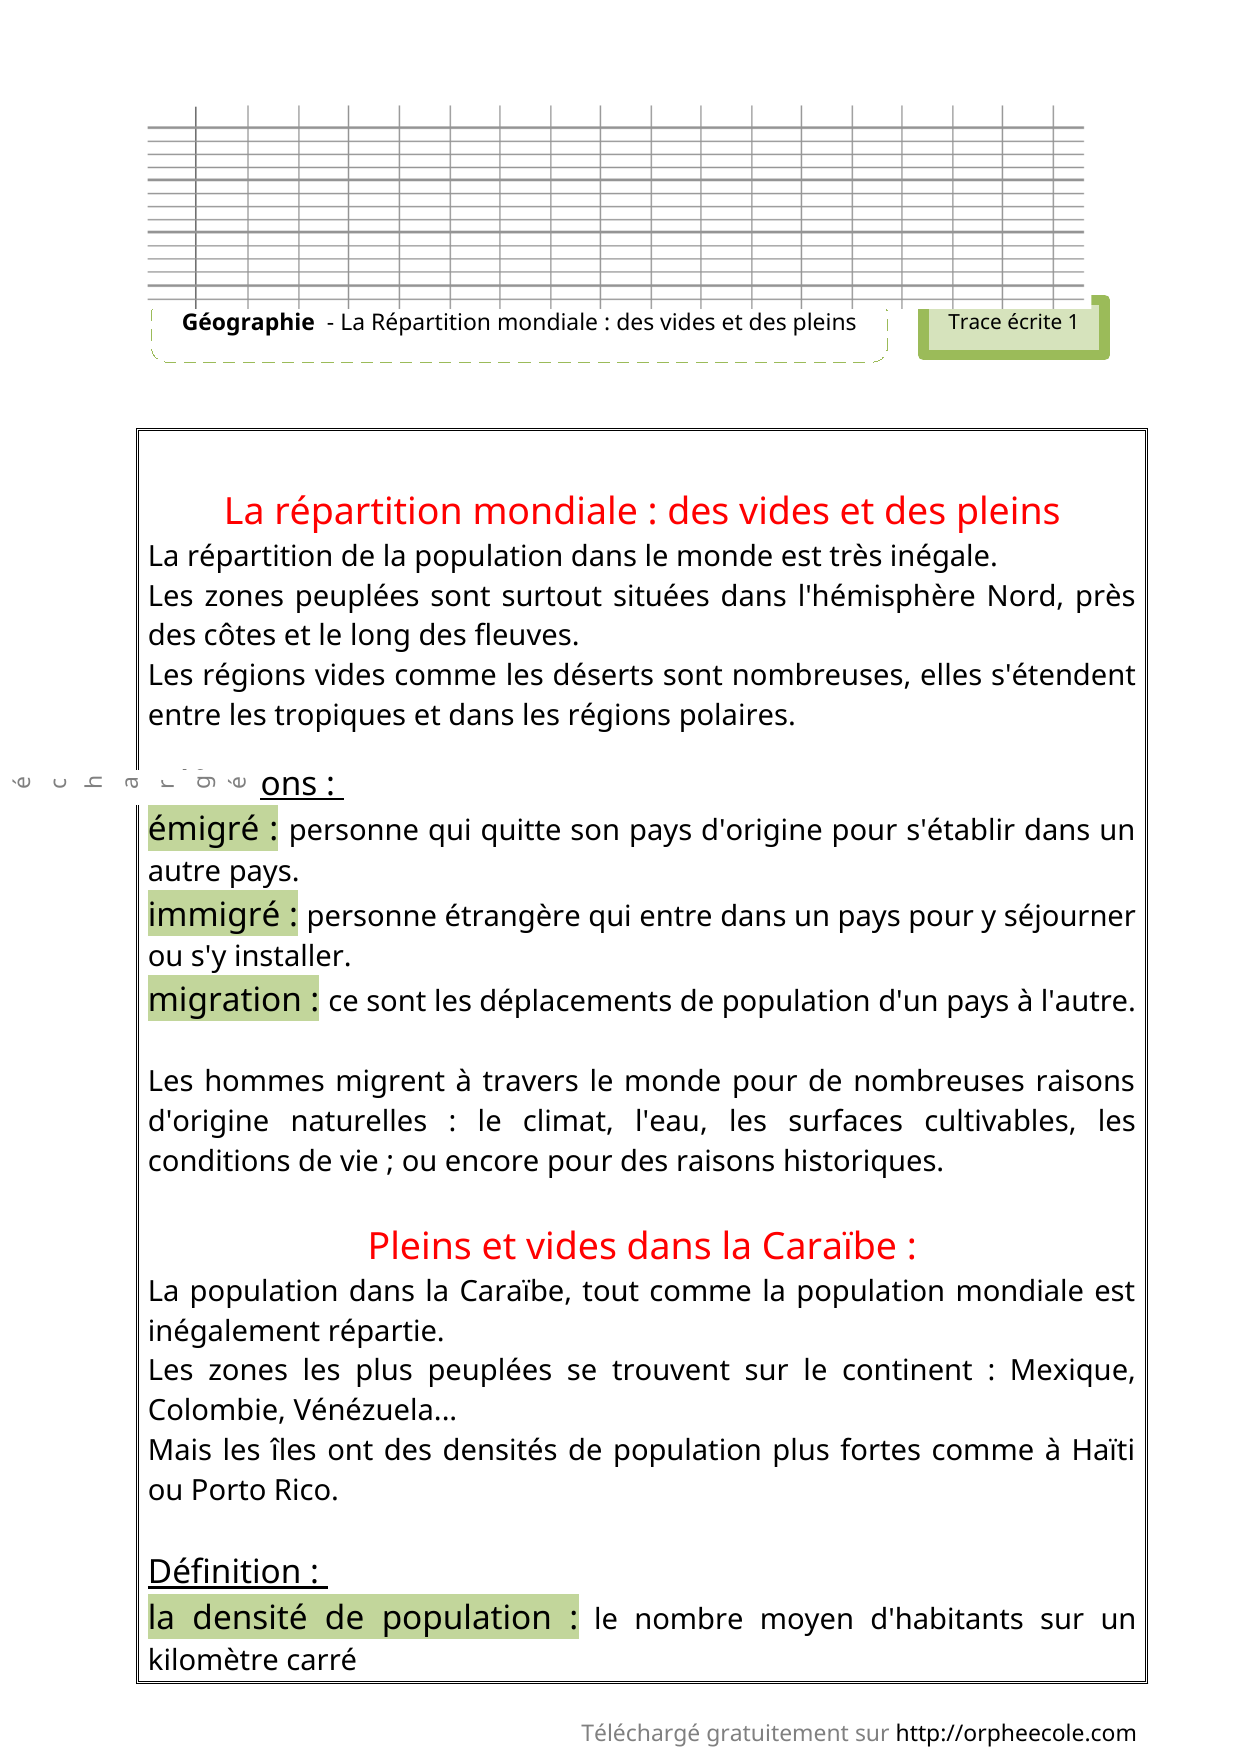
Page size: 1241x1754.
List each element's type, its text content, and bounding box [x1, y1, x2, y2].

text Définition : [148, 1548, 1137, 1588]
text Les régions vides comme les déserts sont nombreuses, elles s'étendent entre les tropiques et dans les régions polaires. [148, 654, 1137, 734]
text Pleins et vides dans la Caraïbe : [148, 1219, 1137, 1270]
text migration : ce sont les déplacements de population d'un pays à l'autre. [319, 975, 1137, 1021]
text La population dans la Caraïbe, tout comme la population mondiale est inégalement répartie. [148, 1270, 1137, 1350]
text Les hommes migrent à travers le monde pour de nombreuses raisons d'origine naturelles : le climat, l'eau, les surfaces cultivables, les conditions de vie ; ou encore pour des raisons historiques. [148, 1061, 1137, 1179]
text Les zones les plus peuplées se trouvent sur le continent : Mexique, Colombie, Vénézuela... [148, 1350, 1137, 1429]
text La répartition mondiale : des vides et des pleins [148, 484, 1137, 535]
text Définitions : [139, 754, 1145, 805]
text émigré : personne qui quitte son pays d'origine pour s'établir dans un autre pays. [288, 805, 1137, 890]
text Les zones peuplées sont surtout situées dans l'hémisphère Nord, près des côtes et le long des fleuves. [148, 575, 1137, 654]
text la densité de population : le nombre moyen d'habitants sur un kilomètre carré [139, 1588, 1145, 1681]
text Mais les îles ont des densités de population plus fortes comme à Haïti ou Porto Rico. [148, 1429, 1137, 1508]
text La répartition de la population dans le monde est très inégale. [148, 535, 1137, 575]
text immigré : personne étrangère qui entre dans un pays pour y séjourner ou s'y installer. [148, 890, 1137, 975]
